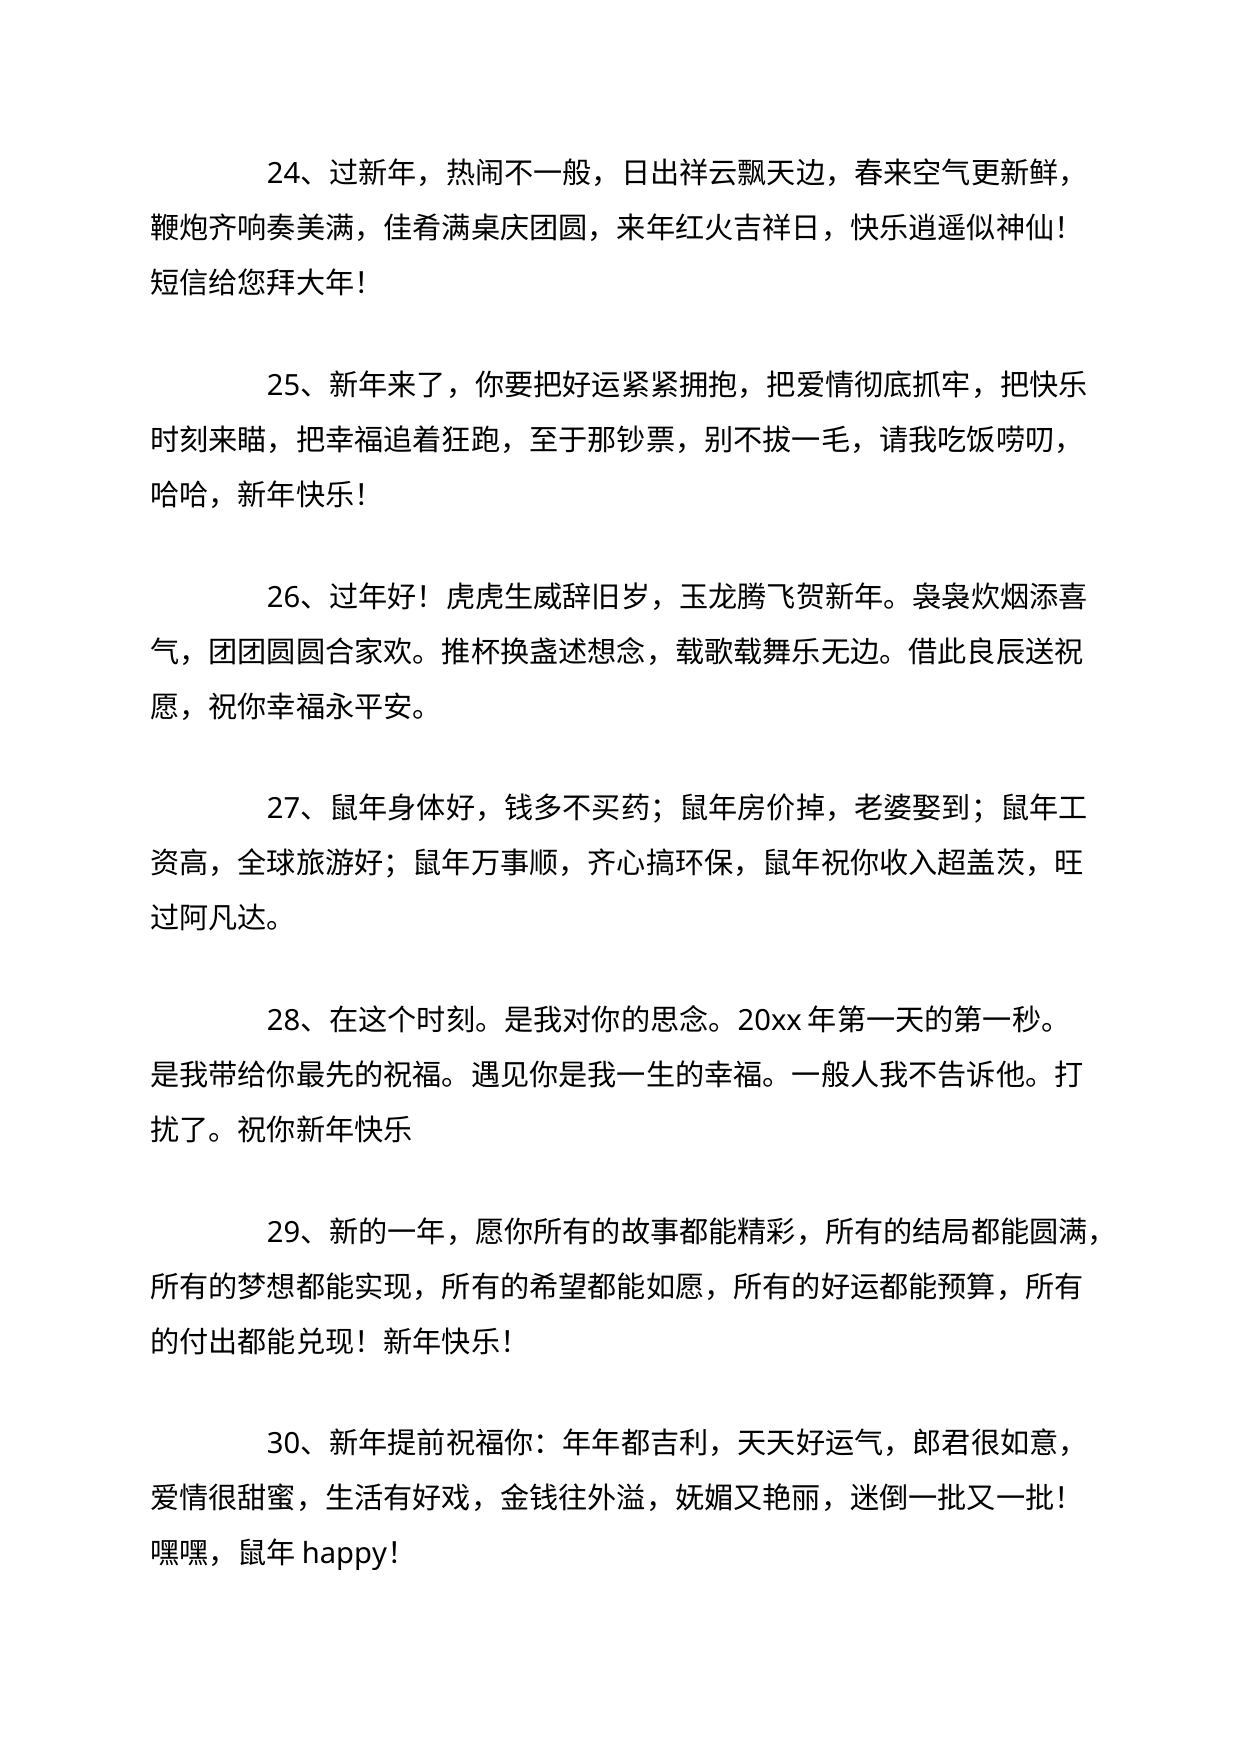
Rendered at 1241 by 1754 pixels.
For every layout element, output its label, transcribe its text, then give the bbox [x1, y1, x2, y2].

text 25、新年来了，你要把好运紧紧拥抱，把爱情彻底抓牢，把快乐时刻来瞄，把幸福追着狂跑，至于那钞票，别不拔一毛，请我吃饭唠叨，哈哈，新年快乐！ [150, 362, 1090, 514]
text 30、新年提前祝福你：年年都吉利，天天好运气，郎君很如意，爱情很甜蜜，生活有好戏，金钱往外溢，妩媚又艳丽，迷倒一批又一批！嘿嘿，鼠年happy！ [150, 1420, 1090, 1572]
text 27、鼠年身体好，钱多不买药；鼠年房价掉，老婆娶到；鼠年工资高，全球旅游好；鼠年万事顺，齐心搞环保，鼠年祝你收入超盖茨，旺过阿凡达。 [150, 785, 1090, 937]
text 29、新的一年，愿你所有的故事都能精彩，所有的结局都能圆满，所有的梦想都能实现，所有的希望都能如愿，所有的好运都能预算，所有的付出都能兑现！新年快乐！ [150, 1208, 1090, 1361]
text 26、过年好！虎虎生威辞旧岁，玉龙腾飞贺新年。袅袅炊烟添喜气，团团圆圆合家欢。推杯换盏述想念，载歌载舞乐无边。借此良辰送祝愿，祝你幸福永平安。 [150, 573, 1090, 726]
text 24、过新年，热闹不一般，日出祥云飘天边，春来空气更新鲜，鞭炮齐响奏美满，佳肴满桌庆团圆，来年红火吉祥日，快乐逍遥似神仙！短信给您拜大年！ [150, 150, 1090, 302]
text 28、在这个时刻。是我对你的思念。20xx年第一天的第一秒。是我带给你最先的祝福。遇见你是我一生的幸福。一般人我不告诉他。打扰了。祝你新年快乐 [150, 997, 1090, 1149]
